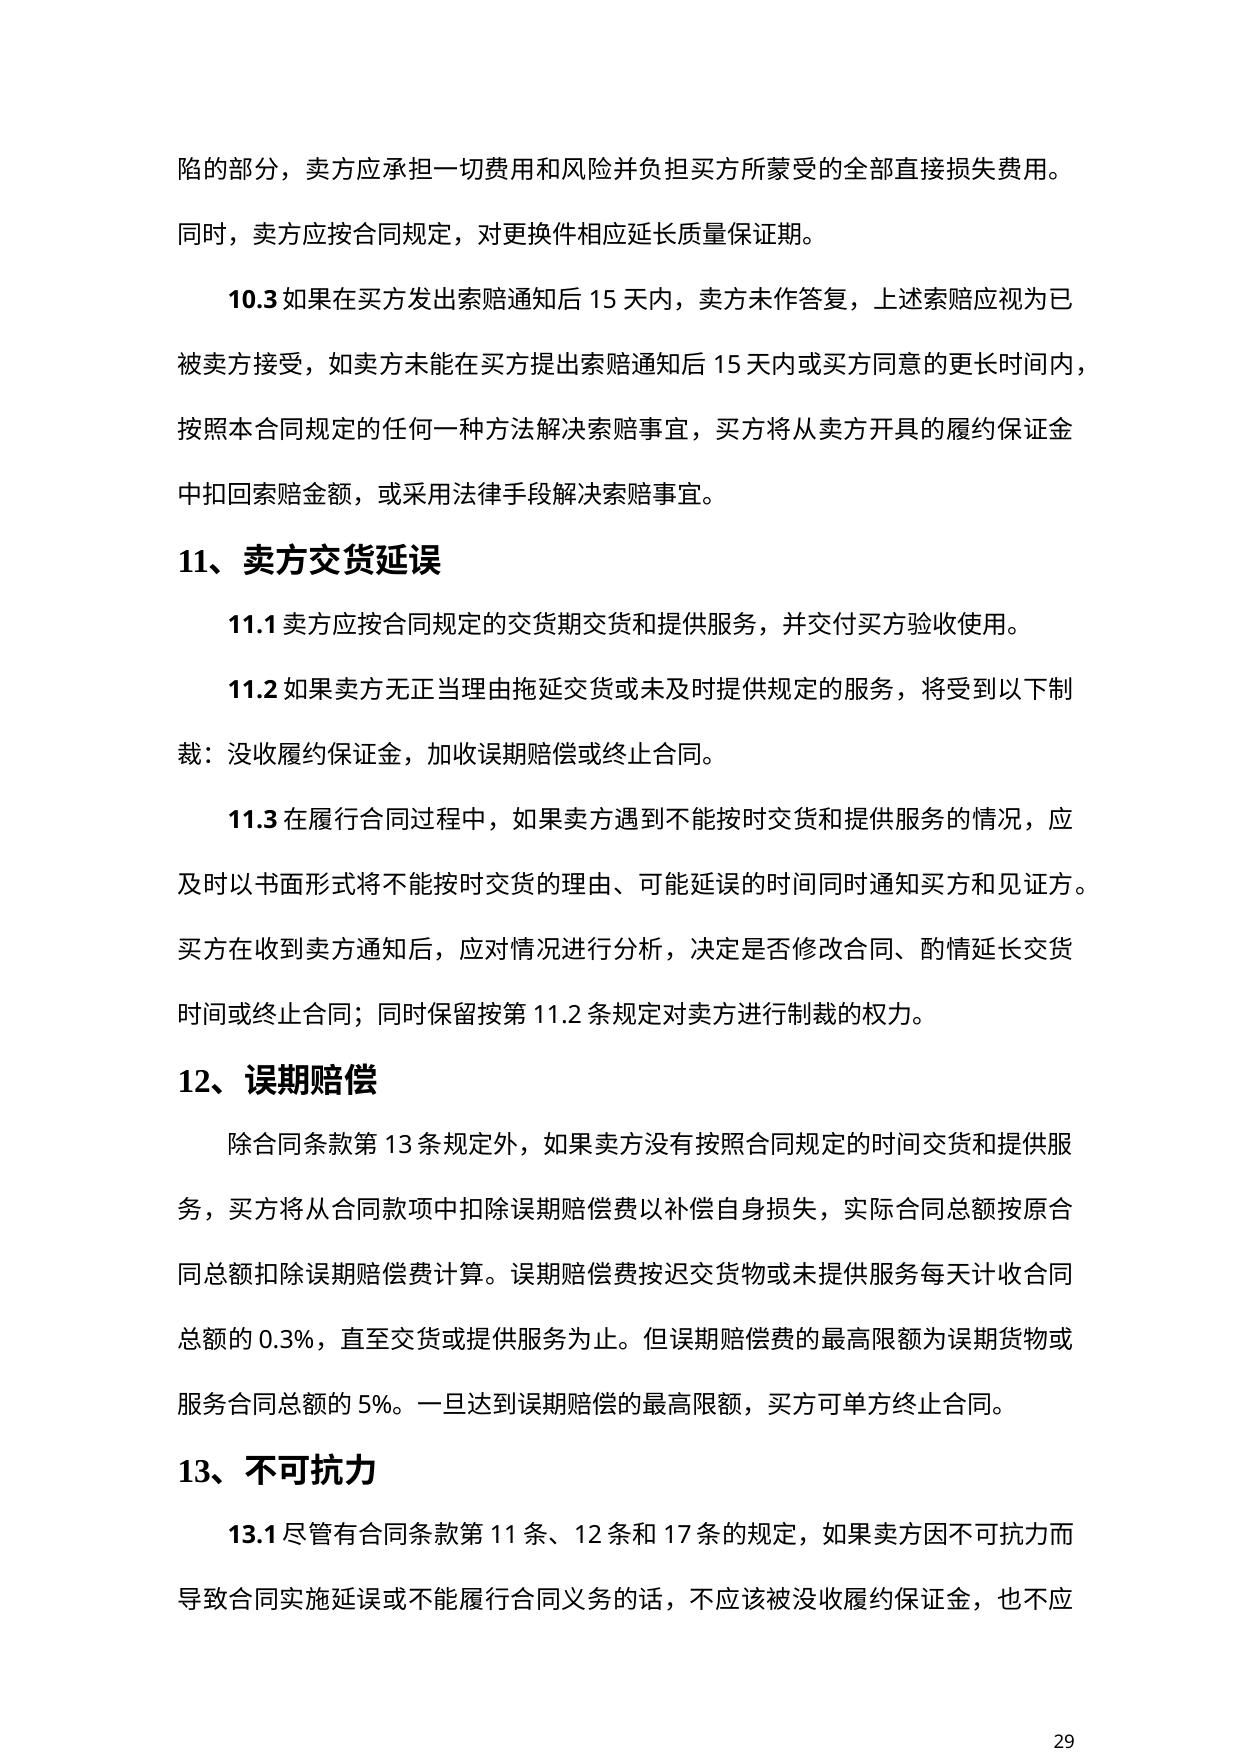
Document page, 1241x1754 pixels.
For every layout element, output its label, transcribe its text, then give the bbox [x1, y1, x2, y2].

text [177, 1500, 1075, 1630]
subtitle 12、误期赔偿 [177, 1045, 1075, 1110]
text 11.3在履行合同过程中，如果卖方遇到不能按时交货和提供服务的情况，应及时以书面形式将不能按时交货的理由、可能延误的时间同时通知买方和见证方。买方在收到卖方通知后，应对情况进行分析，决定是否修改合同、酌情延长交货时间或终止合同；同时保留按第11.2条规定对卖方进行制裁的权力。 [177, 785, 1075, 1045]
subtitle 13、不可抗力 [177, 1435, 1075, 1500]
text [177, 135, 1075, 265]
text 除合同条款第13条规定外，如果卖方没有按照合同规定的时间交货和提供服务，买方将从合同款项中扣除误期赔偿费以补偿自身损失，实际合同总额按原合同总额扣除误期赔偿费计算。误期赔偿费按迟交货物或未提供服务每天计收合同总额的0.3%，直至交货或提供服务为止。但误期赔偿费的最高限额为误期货物或服务合同总额的5%。一旦达到误期赔偿的最高限额，买方可单方终止合同。 [177, 1110, 1075, 1435]
subtitle 11、卖方交货延误 [177, 525, 1075, 590]
text 11.2如果卖方无正当理由拖延交货或未及时提供规定的服务，将受到以下制裁：没收履约保证金，加收误期赔偿或终止合同。 [177, 655, 1075, 785]
text 11.1卖方应按合同规定的交货期交货和提供服务，并交付买方验收使用。 [177, 590, 1075, 655]
text 10.3如果在买方发出索赔通知后15 天内，卖方未作答复，上述索赔应视为已被卖方接受，如卖方未能在买方提出索赔通知后15天内或买方同意的更长时间内，按照本合同规定的任何一种方法解决索赔事宜，买方将从卖方开具的履约保证金中扣回索赔金额，或采用法律手段解决索赔事宜。 [177, 265, 1075, 525]
